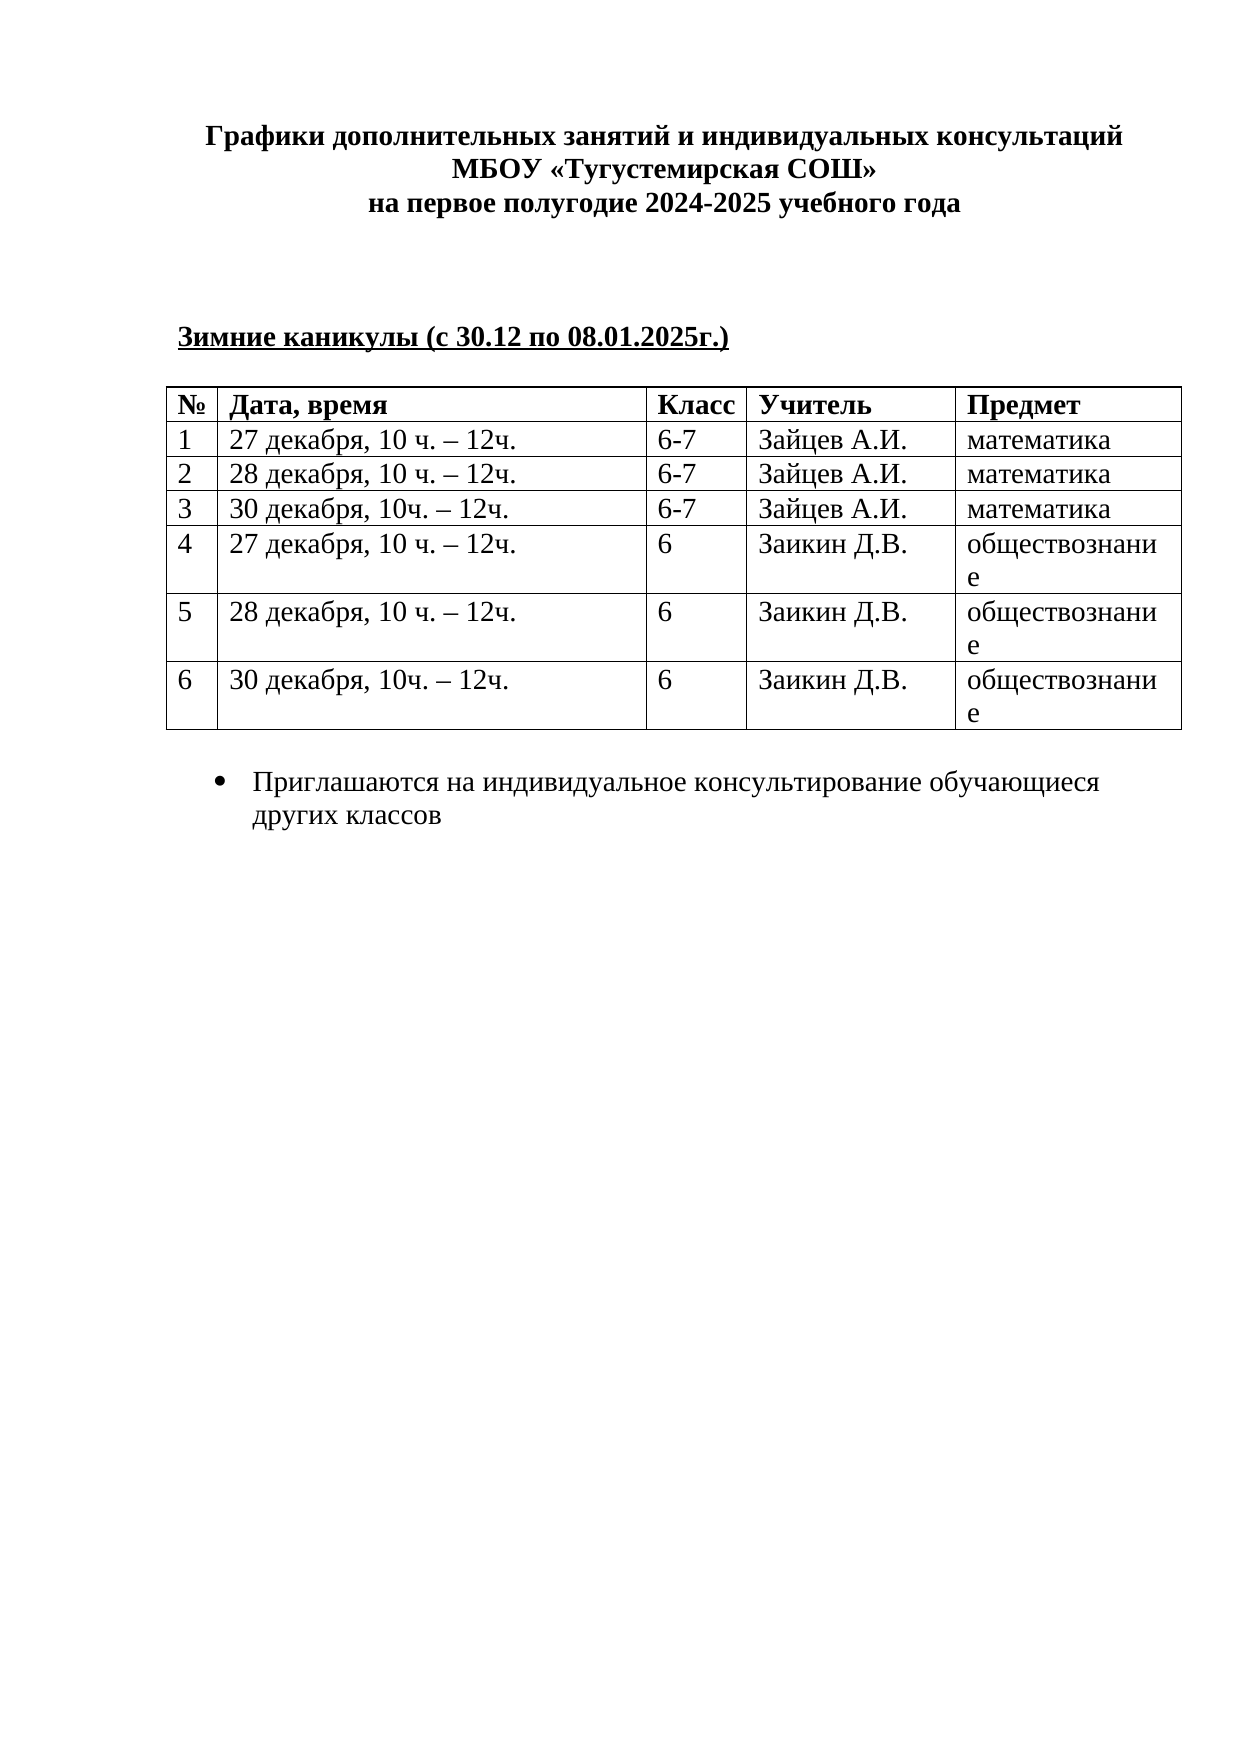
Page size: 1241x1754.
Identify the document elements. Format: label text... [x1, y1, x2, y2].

table_cell 30 декабря, 10ч. – 12ч. [218, 491, 646, 525]
text Графики дополнительных занятий и индивидуальных консультаций МБОУ «Тугустемирская СОШ» [177, 118, 1152, 185]
list Приглашаются на индивидуальное консультирование обучающиеся других классов [215, 764, 1152, 831]
table_cell 6 [647, 662, 746, 729]
table_header Дата, время [218, 388, 646, 421]
table_cell 27 декабря, 10 ч. – 12ч. [218, 526, 646, 593]
table_cell математика [956, 422, 1181, 456]
table_cell обществознание [956, 526, 1181, 593]
text Зимние каникулы (с 30.12 по 08.01.2025г.) [177, 319, 1152, 353]
table_cell Заикин Д.В. [747, 526, 955, 593]
table_header Учитель [747, 388, 955, 421]
table_header Класс [647, 388, 746, 421]
table_cell обществознание [956, 662, 1181, 729]
table_cell 5 [167, 594, 217, 661]
table_cell 2 [167, 457, 217, 490]
table_cell 30 декабря, 10ч. – 12ч. [218, 662, 646, 729]
table_cell 6-7 [647, 422, 746, 456]
table_cell обществознание [956, 594, 1181, 661]
table_cell Зайцев А.И. [747, 491, 955, 525]
text на первое полугодие 2024-2025 учебного года [177, 185, 1152, 219]
table_cell 3 [167, 491, 217, 525]
table_cell Заикин Д.В. [747, 662, 955, 729]
table_cell 6-7 [647, 491, 746, 525]
table_cell 4 [167, 526, 217, 593]
table_cell 1 [167, 422, 217, 456]
table_cell 6 [647, 594, 746, 661]
table_cell математика [956, 457, 1181, 490]
table_cell 28 декабря, 10 ч. – 12ч. [218, 457, 646, 490]
table_cell 6-7 [647, 457, 746, 490]
table_cell 27 декабря, 10 ч. – 12ч. [218, 422, 646, 456]
table_cell 6 [647, 526, 746, 593]
table_header № [167, 388, 217, 421]
table_cell Заикин Д.В. [747, 594, 955, 661]
table_cell Зайцев А.И. [747, 457, 955, 490]
table_cell Зайцев А.И. [747, 422, 955, 456]
table_cell 28 декабря, 10 ч. – 12ч. [218, 594, 646, 661]
table_cell математика [956, 491, 1181, 525]
table_cell 6 [167, 662, 217, 729]
table_header Предмет [956, 388, 1181, 421]
